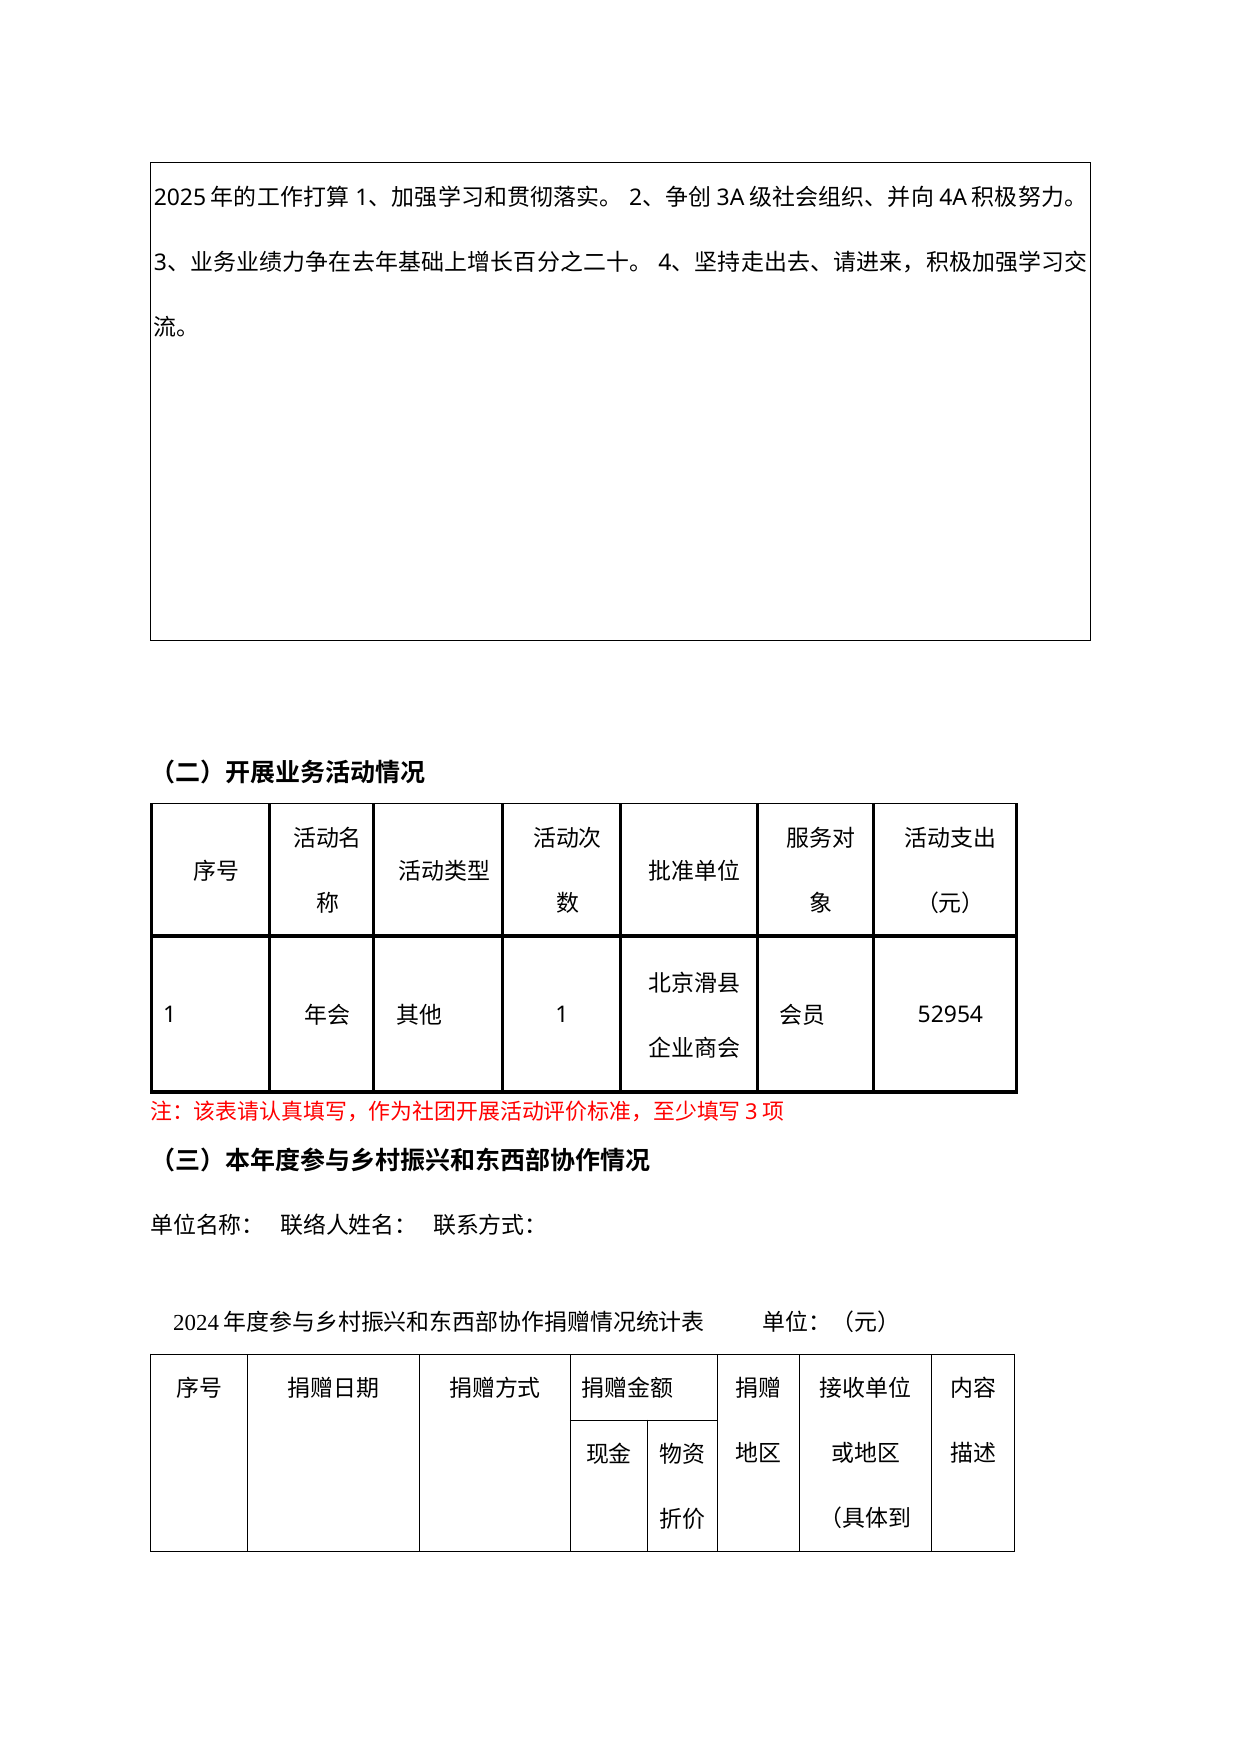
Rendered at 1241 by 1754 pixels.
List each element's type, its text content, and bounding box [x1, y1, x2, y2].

table_header 批准单位 [622, 804, 756, 934]
table_cell 北京滑县企业商会 [622, 938, 756, 1090]
table_header 捐赠地区 [718, 1355, 799, 1551]
table_header 接收单位或地区 （具体到县、乡、村） [800, 1355, 931, 1551]
table_header 2025年的工作打算 1、加强学习和贯彻落实。 2、争创3A级社会组织、并向4A积极努力。 3、业务业绩力争在去年基础上增长百分之二十。 4、坚持走出去、请进来，积极加强学习交流。 [151, 163, 1090, 640]
table_header 活动名称 [271, 804, 372, 934]
table_header 序号 [151, 1355, 247, 1551]
table_cell 现金 [571, 1421, 647, 1551]
text 单位名称： 联络人姓名： 联系方式： [150, 1191, 1090, 1256]
table_cell 会员 [759, 938, 872, 1090]
table_cell 物资折价 [648, 1421, 717, 1551]
table_cell 年会 [271, 938, 372, 1090]
table_header 活动类型 [375, 804, 501, 934]
table_header 活动次数 [504, 804, 619, 934]
table_header 内容描述 [932, 1355, 1014, 1551]
table_header 活动支出（元） [875, 804, 1015, 934]
table_header 捐赠日期 [248, 1355, 419, 1551]
table_header 服务对象 [759, 804, 872, 934]
table_header 序号 [153, 804, 268, 934]
table_header 捐赠金额 [571, 1355, 717, 1419]
text （三）本年度参与乡村振兴和东西部协作情况 [150, 1126, 1090, 1191]
table_cell 1 [153, 938, 268, 1090]
text （二）开展业务活动情况 [150, 738, 1090, 803]
table_header 捐赠方式 [420, 1355, 570, 1551]
table_cell 其他 [375, 938, 501, 1090]
table_cell 52954 [875, 938, 1015, 1090]
text 注：该表请认真填写，作为社团开展活动评价标准，至少填写3项 [150, 1093, 1090, 1126]
table_cell 1 [504, 938, 619, 1090]
text 2024年度参与乡村振兴和东西部协作捐赠情况统计表 单位：（元） [150, 1288, 1090, 1353]
